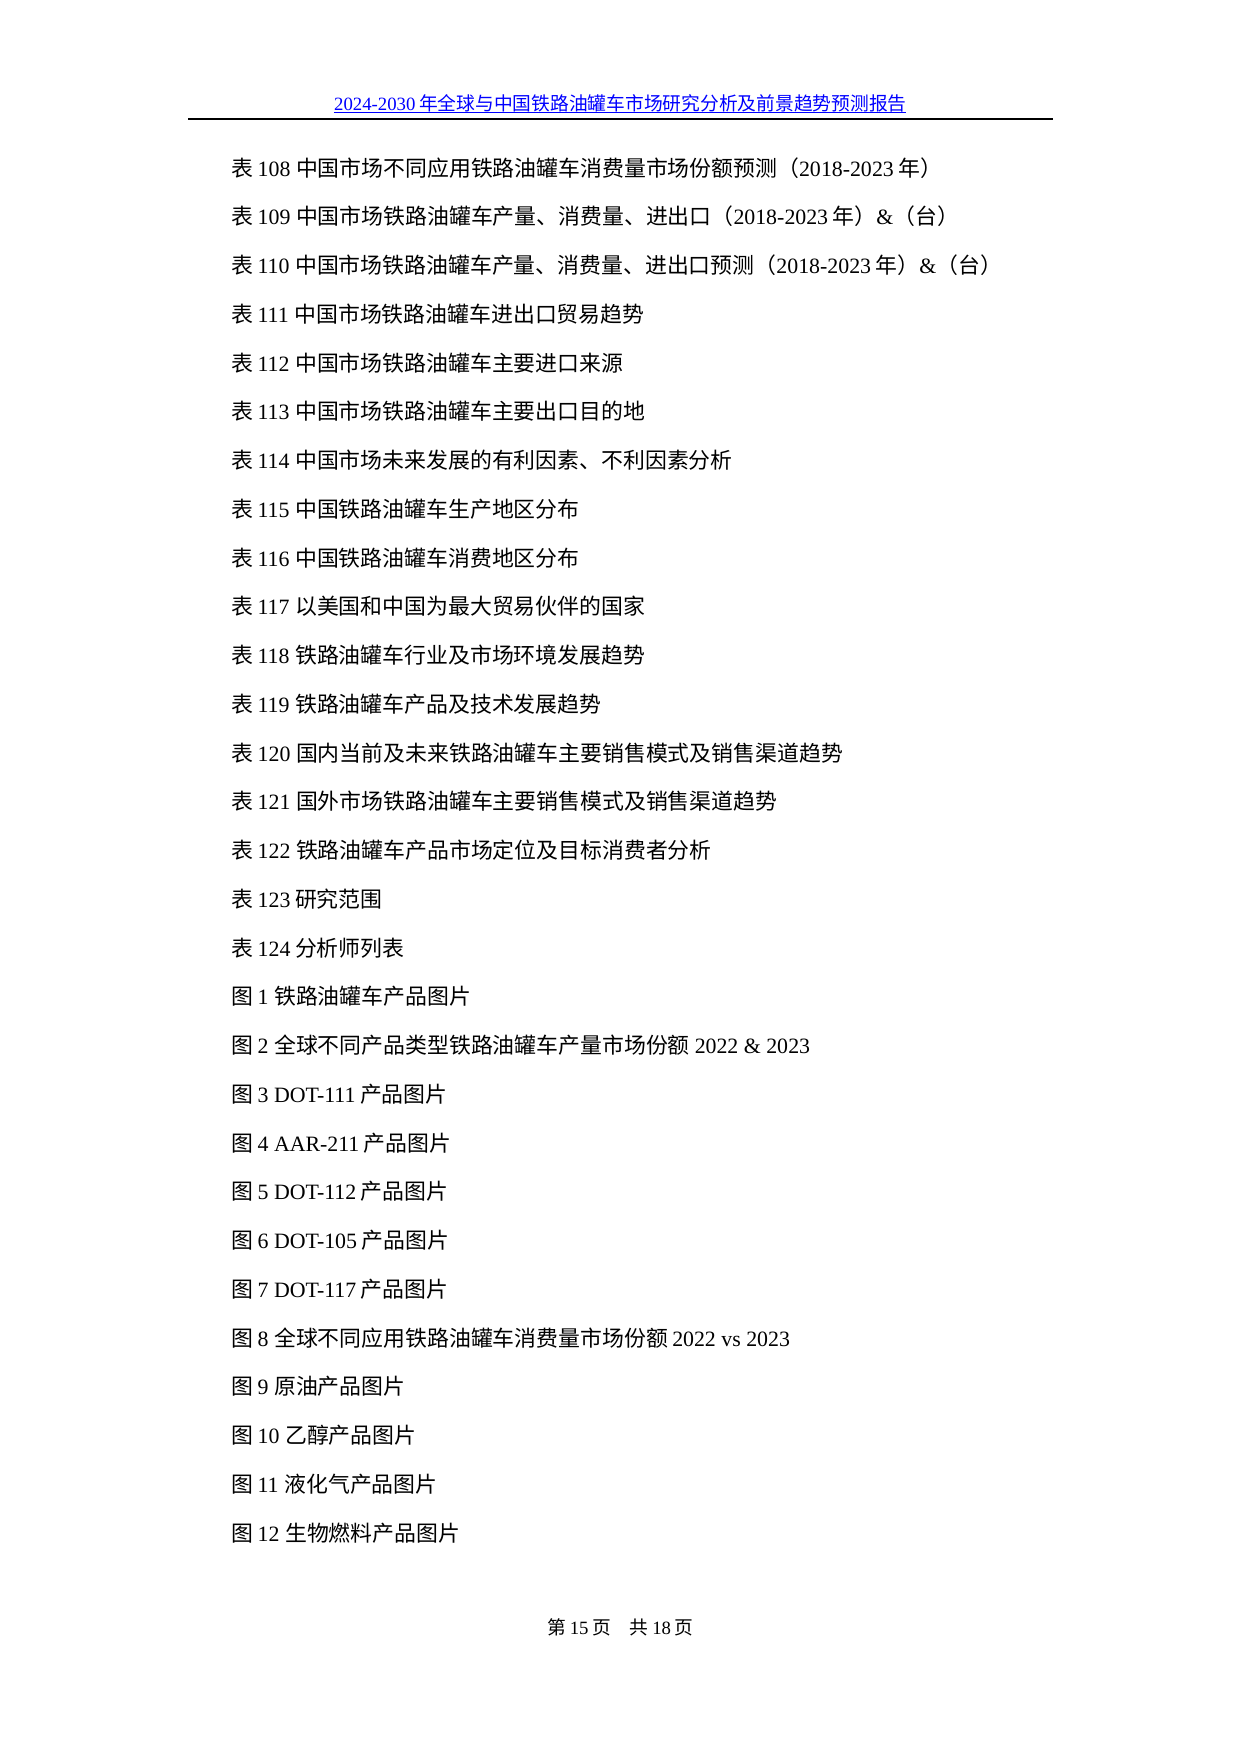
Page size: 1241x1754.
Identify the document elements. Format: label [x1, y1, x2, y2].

text [187, 150, 1053, 1548]
